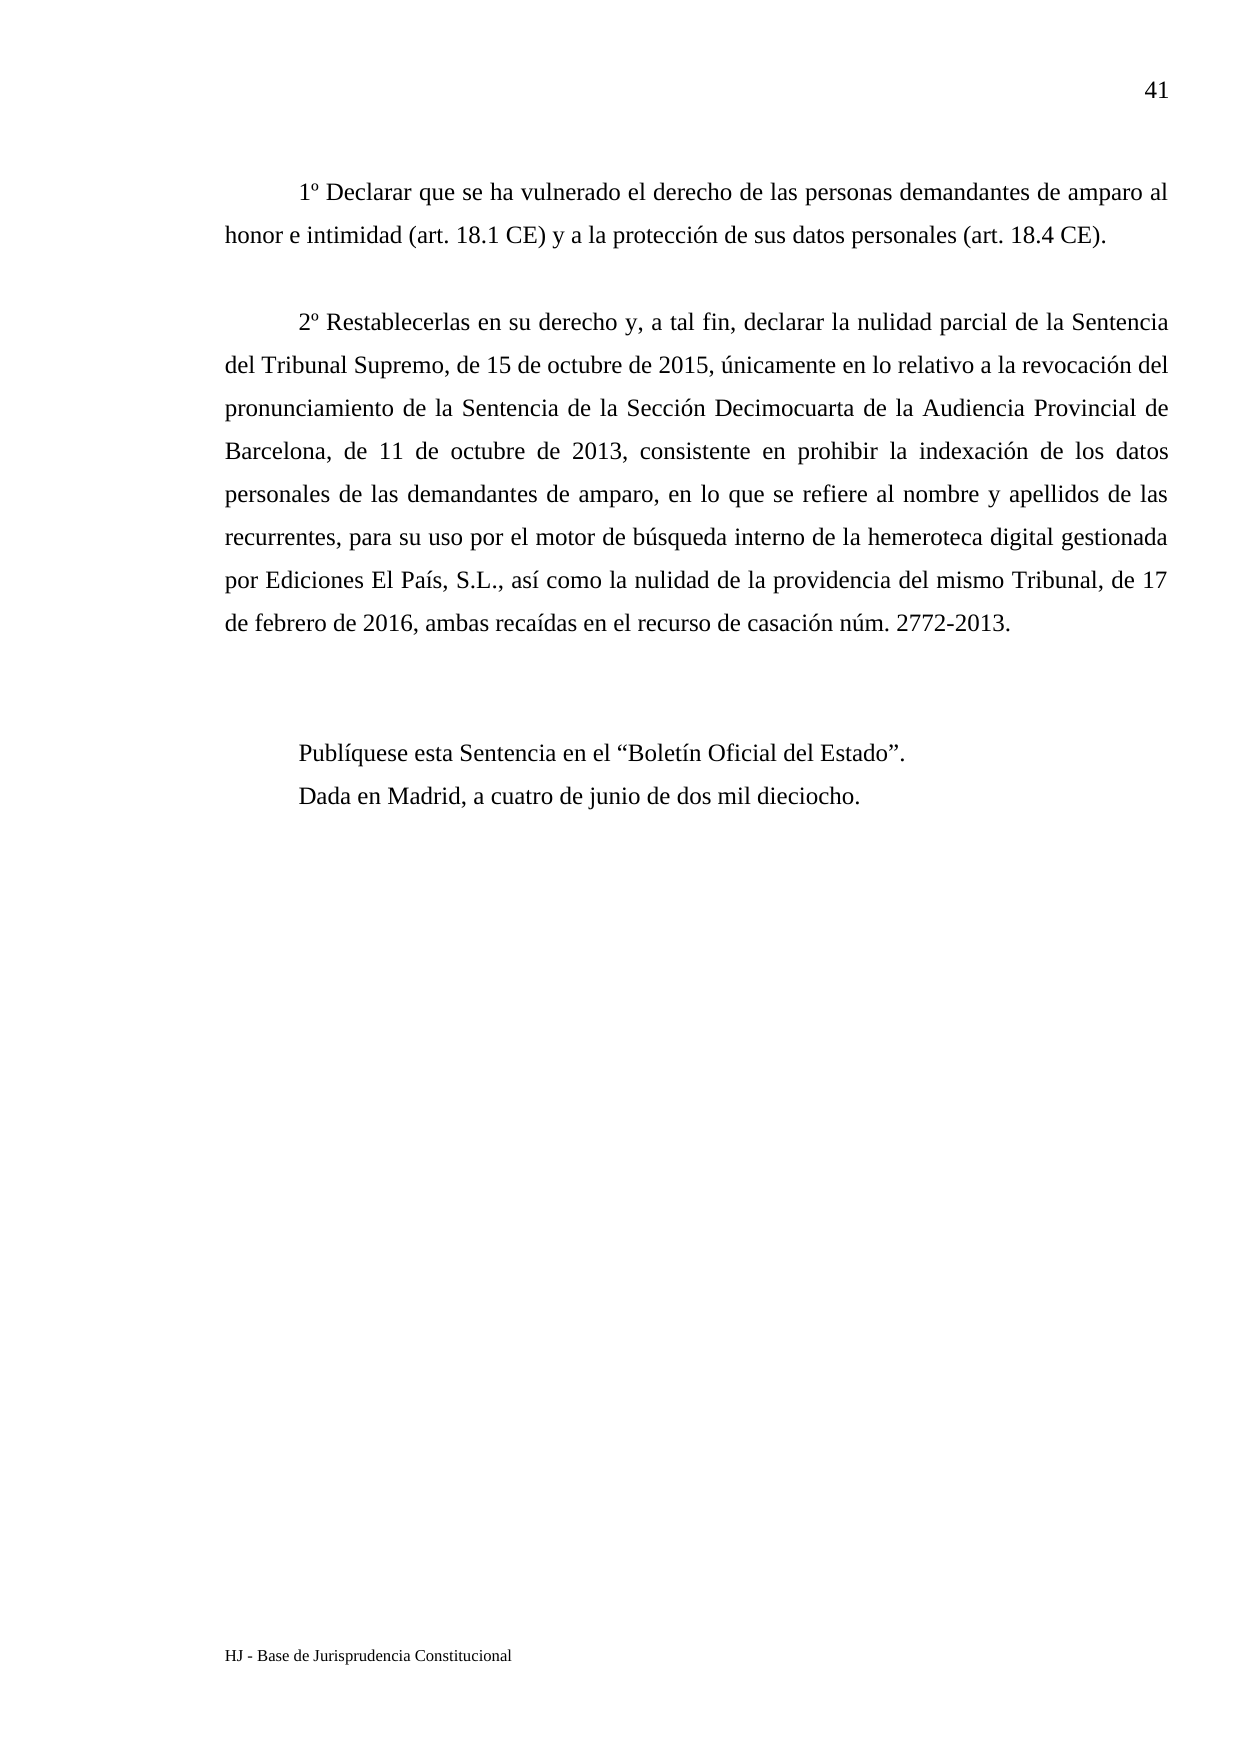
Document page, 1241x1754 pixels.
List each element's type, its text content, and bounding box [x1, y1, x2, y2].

text Publíquese esta Sentencia en el “Boletín Oficial del Estado”. [224, 738, 1169, 767]
text 1º Declarar que se ha vulnerado el derecho de las personas demandantes de amparo al honor e intimidad (art. 18.1 CE) y a la protección de sus datos personales (art. 18.4 CE). [224, 177, 1169, 249]
text Dada en Madrid, a cuatro de junio de dos mil dieciocho. [224, 781, 1169, 810]
text 2º Restablecerlas en su derecho y, a tal fin, declarar la nulidad parcial de la Sentencia del Tribunal Supremo, de 15 de octubre de 2015, únicamente en lo relativo a la revocación del pronunciamiento de la Sentencia de la Sección Decimocuarta de la Audiencia Provincial de Barcelona, de 11 de octubre de 2013, consistente en prohibir la indexación de los datos personales de las demandantes de amparo, en lo que se refiere al nombre y apellidos de las recurrentes, para su uso por el motor de búsqueda interno de la hemeroteca digital gestionada por Ediciones El País, S.L., así como la nulidad de la providencia del mismo Tribunal, de 17 de febrero de 2016, ambas recaídas en el recurso de casación núm. 2772-2013. [224, 307, 1169, 637]
